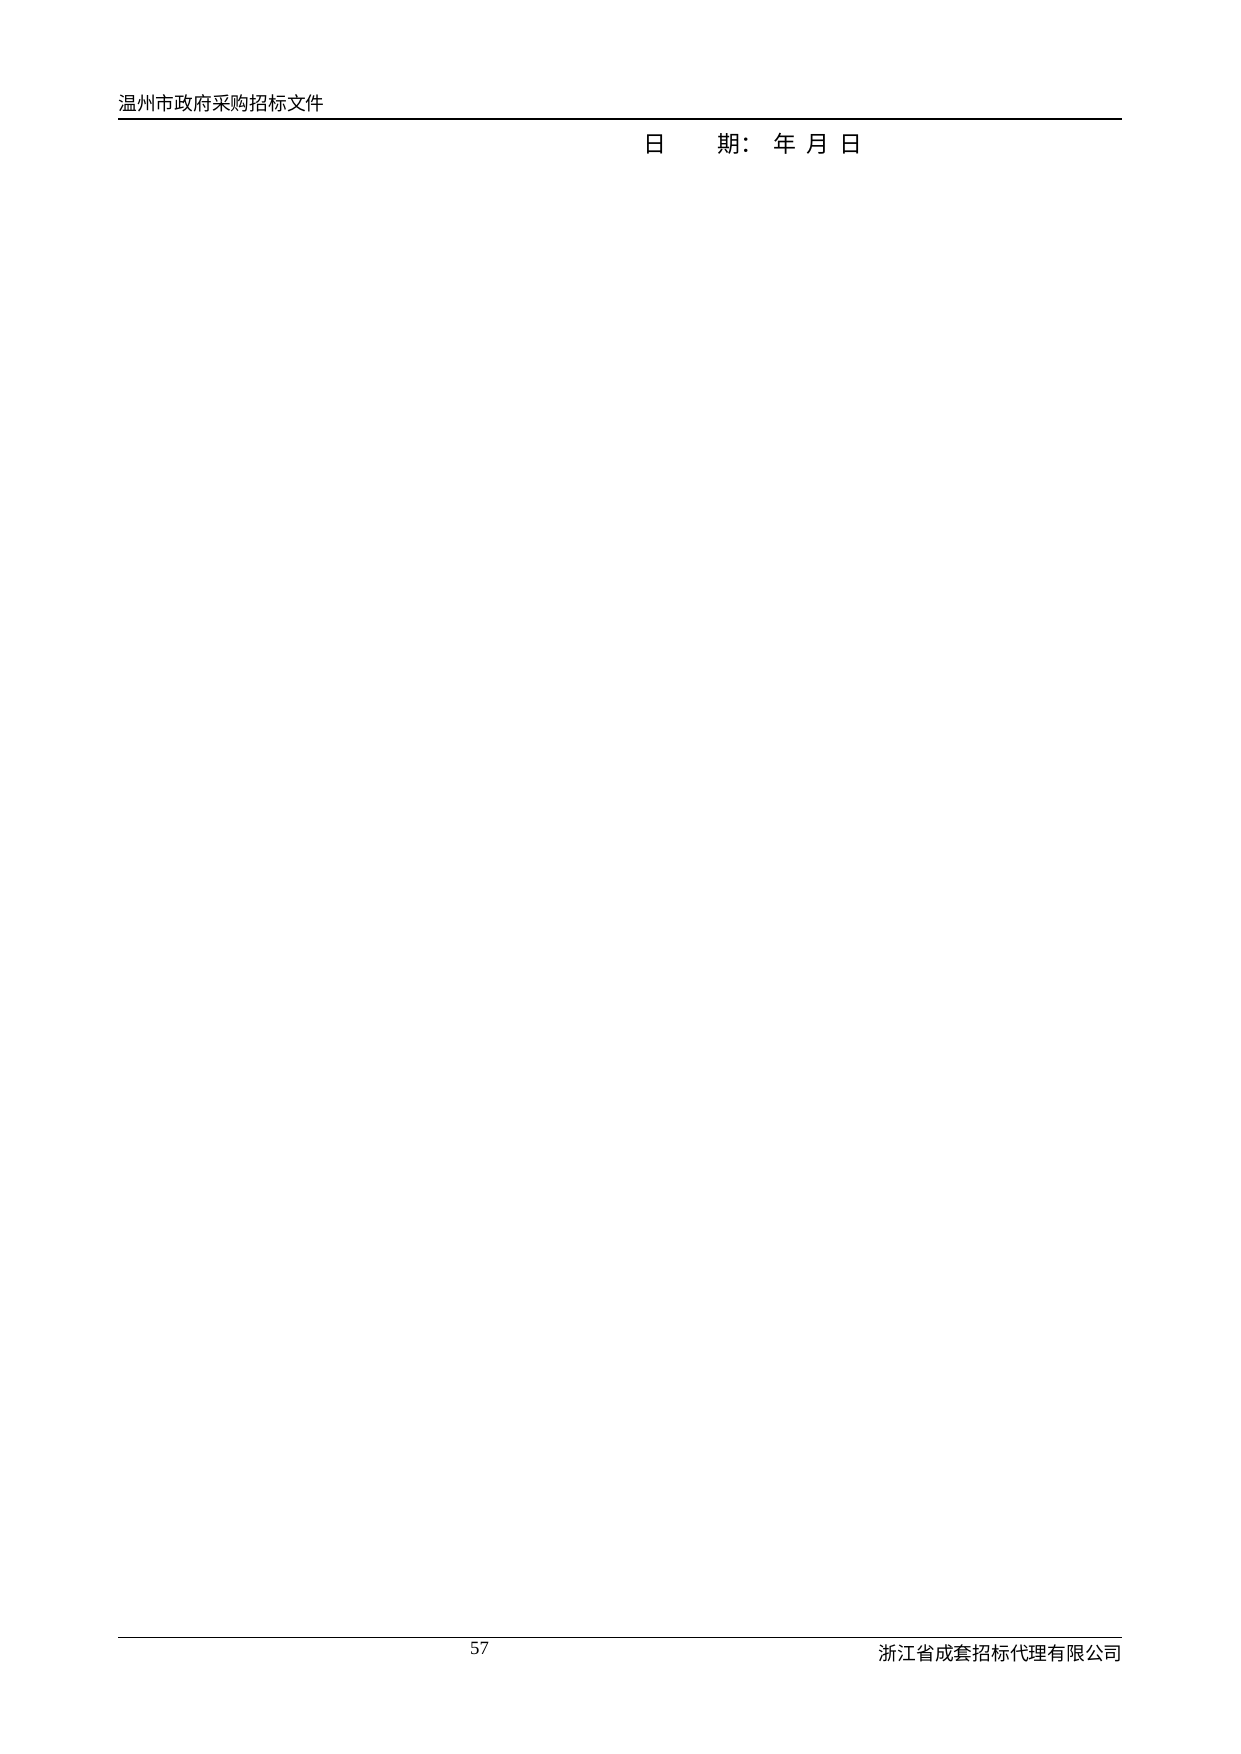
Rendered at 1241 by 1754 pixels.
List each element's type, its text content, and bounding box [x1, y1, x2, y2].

text 日 期： 年 月 日 [162, 120, 1122, 161]
